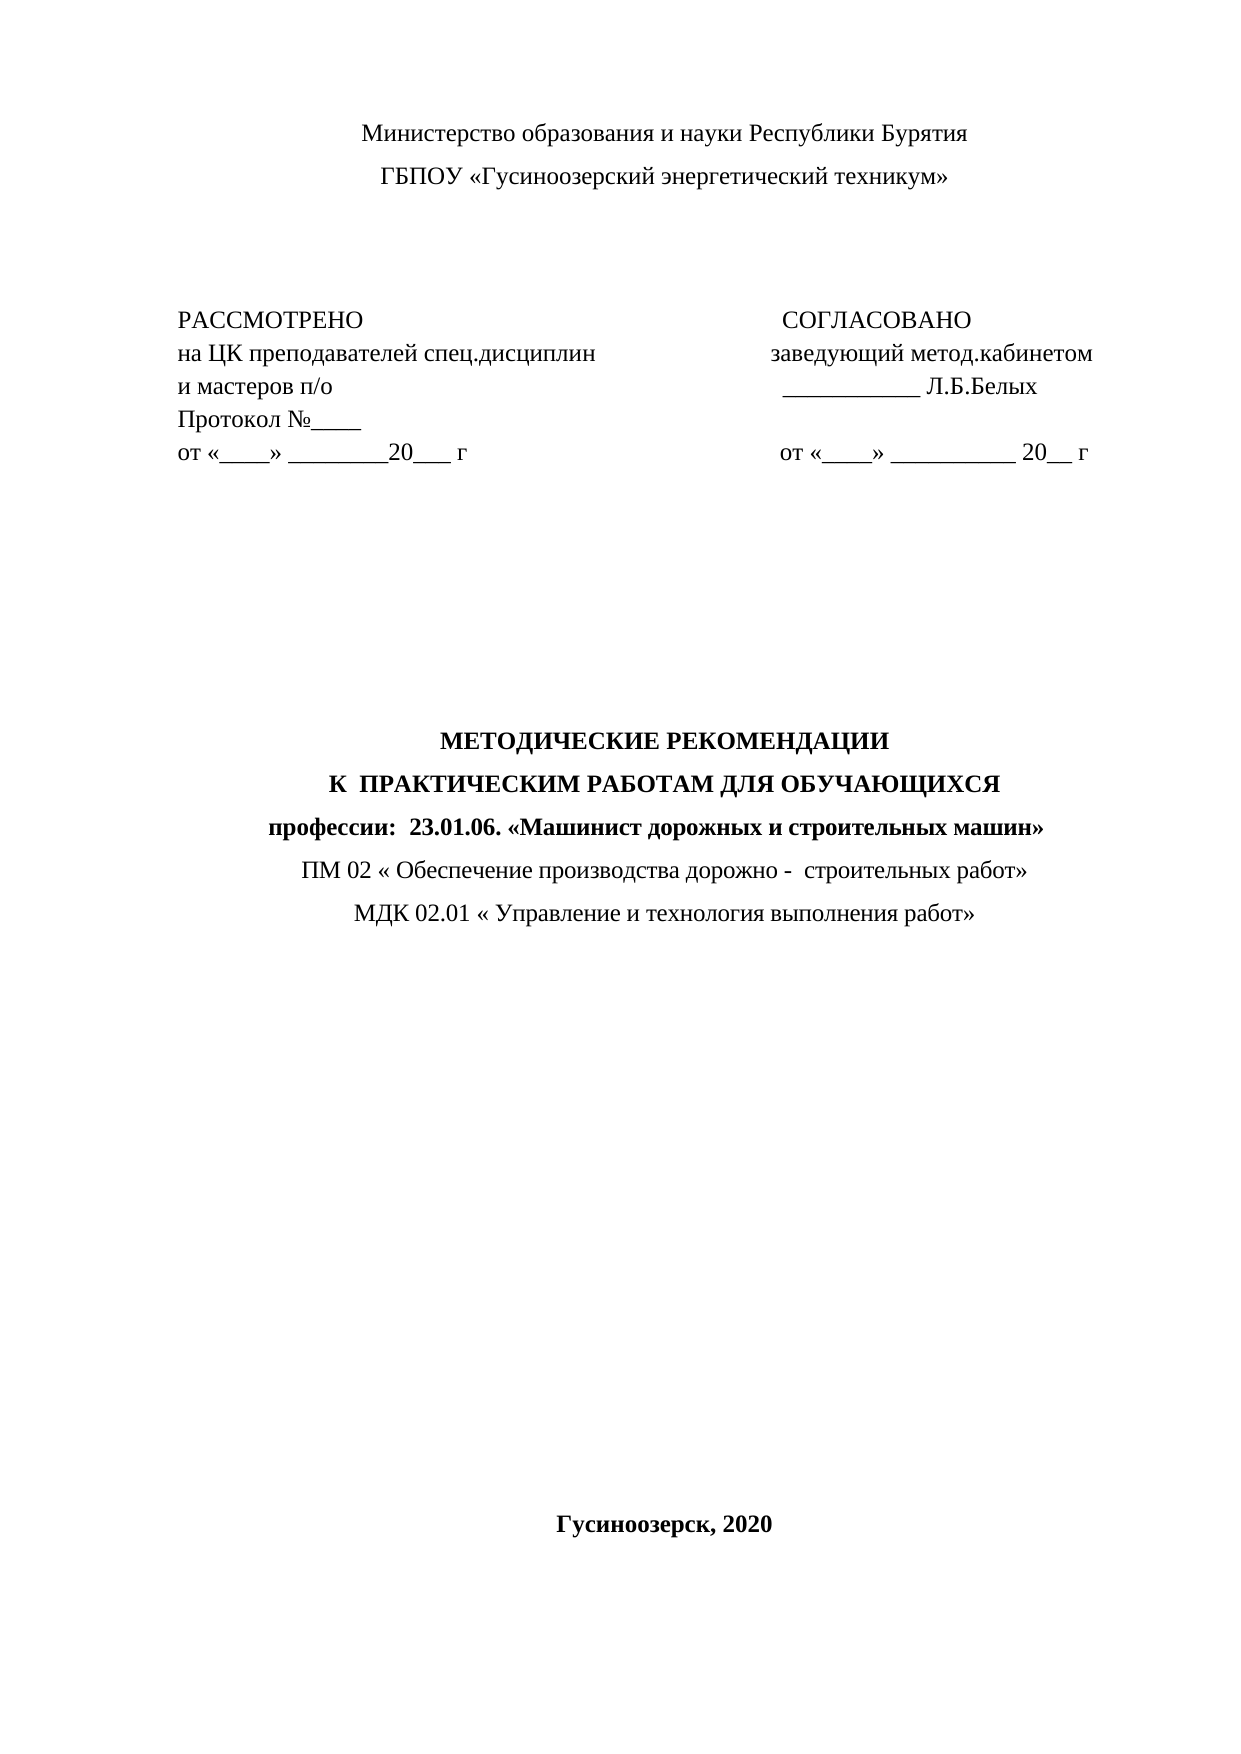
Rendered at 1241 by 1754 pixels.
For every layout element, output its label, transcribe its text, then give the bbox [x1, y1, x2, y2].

text РАССМОТРЕНО СОГЛАСОВАНО [177, 305, 1152, 334]
text Протокол №____ [177, 404, 1152, 433]
text Гусиноозерск, 2020 [177, 1509, 1152, 1538]
text МЕТОДИЧЕСКИЕ РЕКОМЕНДАЦИИ [177, 726, 1152, 755]
text от «____» ________20___ г от «____» __________ 20__ г [177, 437, 1152, 466]
text профессии: 23.01.06. «Машинист дорожных и строительных машин» [177, 812, 1135, 841]
text и мастеров п/о ___________ Л.Б.Белых [177, 371, 1152, 400]
text К ПРАКТИЧЕСКИМ РАБОТАМ ДЛЯ ОБУЧАЮЩИХСЯ [177, 769, 1152, 798]
text Министерство образования и науки Республики Бурятия [177, 118, 1152, 147]
text ПМ 02 « Обеспечение производства дорожно - строительных работ» [177, 855, 1152, 884]
text ГБПОУ «Гусиноозерский энергетический техникум» [177, 161, 1152, 190]
text на ЦК преподавателей спец.дисциплин заведующий метод.кабинетом [177, 338, 1152, 367]
text МДК 02.01 « Управление и технология выполнения работ» [177, 898, 1152, 927]
